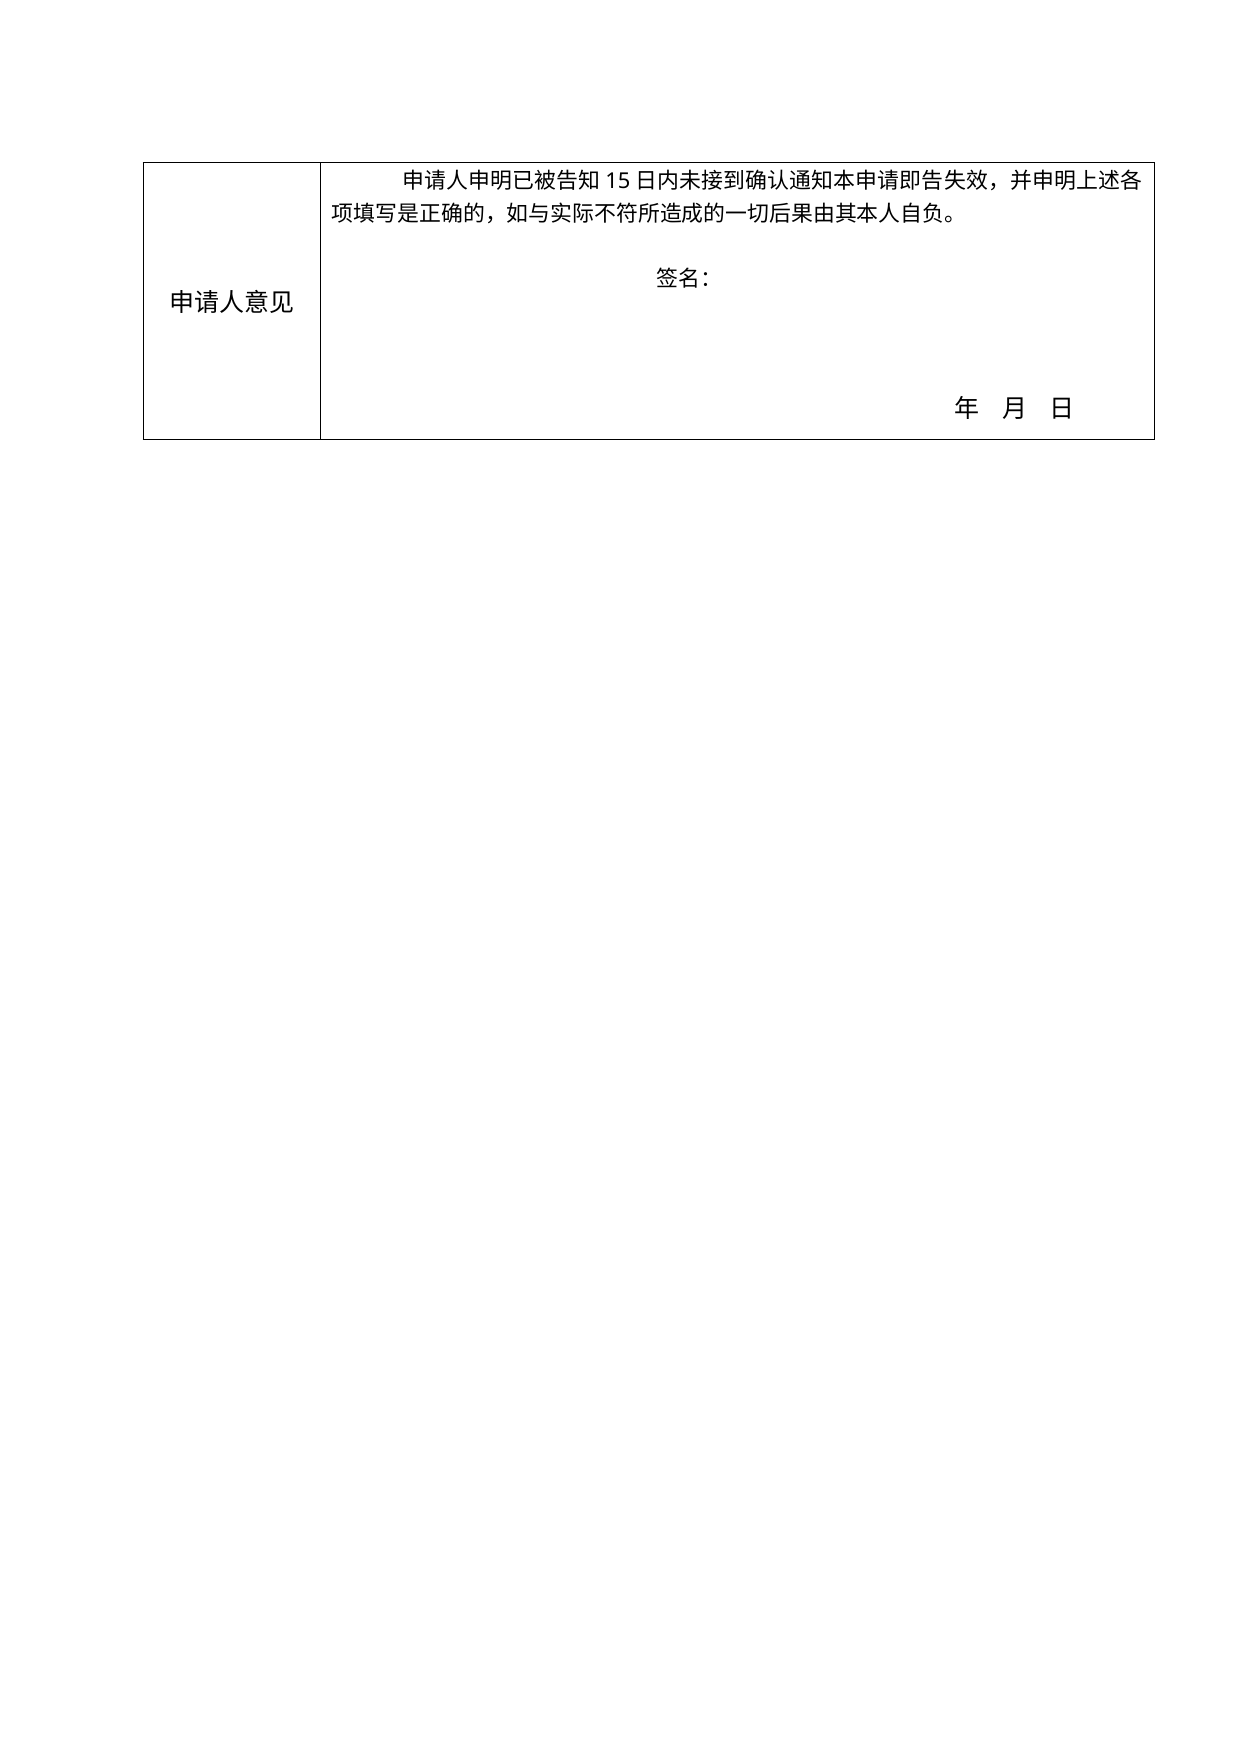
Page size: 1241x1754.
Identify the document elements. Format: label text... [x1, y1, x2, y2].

table_cell 申请人意见 [144, 163, 320, 439]
table_cell 申请人申明已被告知15日内未接到确认通知本申请即告失效，并申明上述各项填写是正确的，如与实际不符所造成的一切后果由其本人自负。 签名： 年 月 日 [321, 163, 1154, 439]
